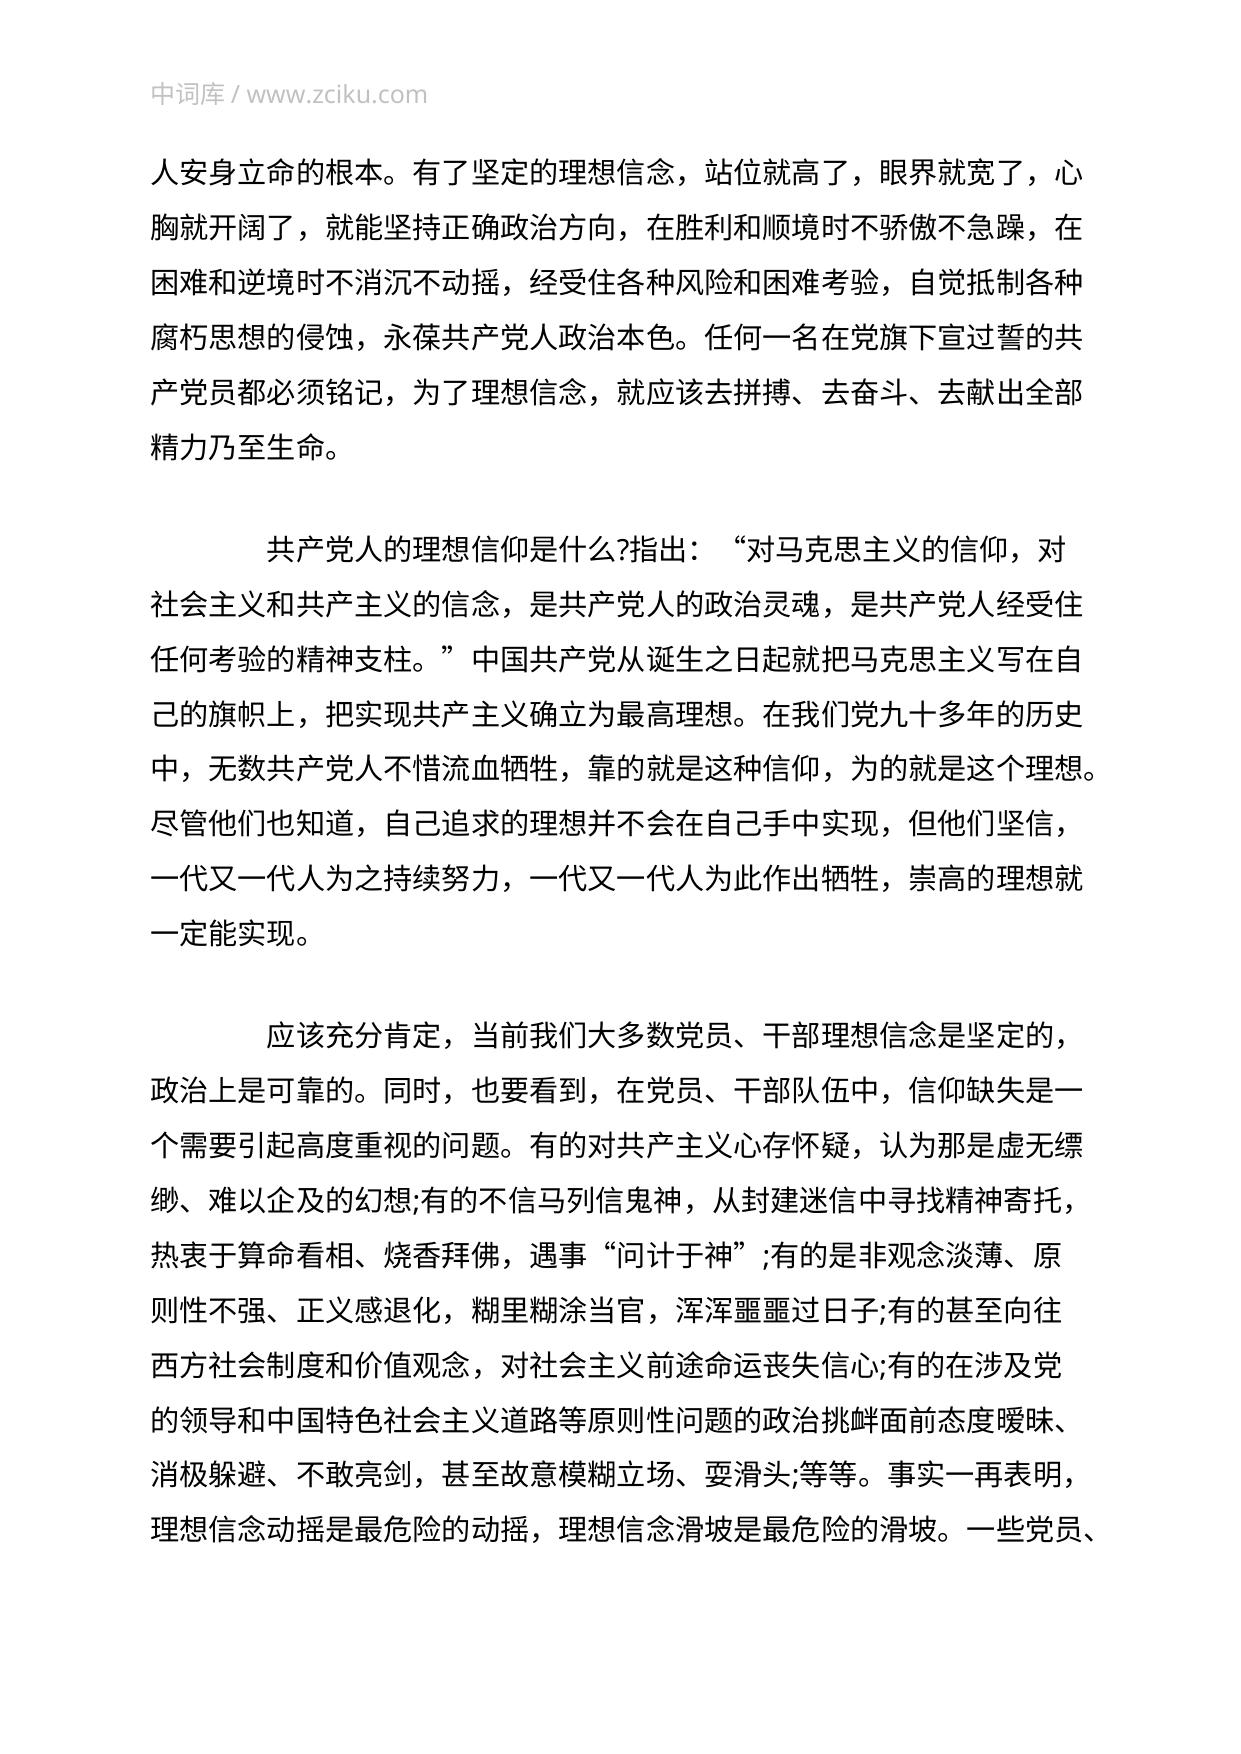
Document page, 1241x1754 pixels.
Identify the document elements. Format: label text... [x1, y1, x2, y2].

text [150, 150, 1090, 467]
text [150, 1012, 1090, 1549]
text 共产党人的理想信仰是什么?指出：“对马克思主义的信仰，对社会主义和共产主义的信念，是共产党人的政治灵魂，是共产党人经受住任何考验的精神支柱。”中国共产党从诞生之日起就把马克思主义写在自己的旗帜上，把实现共产主义确立为最高理想。在我们党九十多年的历史中，无数共产党人不惜流血牺牲，靠的就是这种信仰，为的就是这个理想。尽管他们也知道，自己追求的理想并不会在自己手中实现，但他们坚信，一代又一代人为之持续努力，一代又一代人为此作出牺牲，崇高的理想就一定能实现。 [150, 526, 1090, 953]
